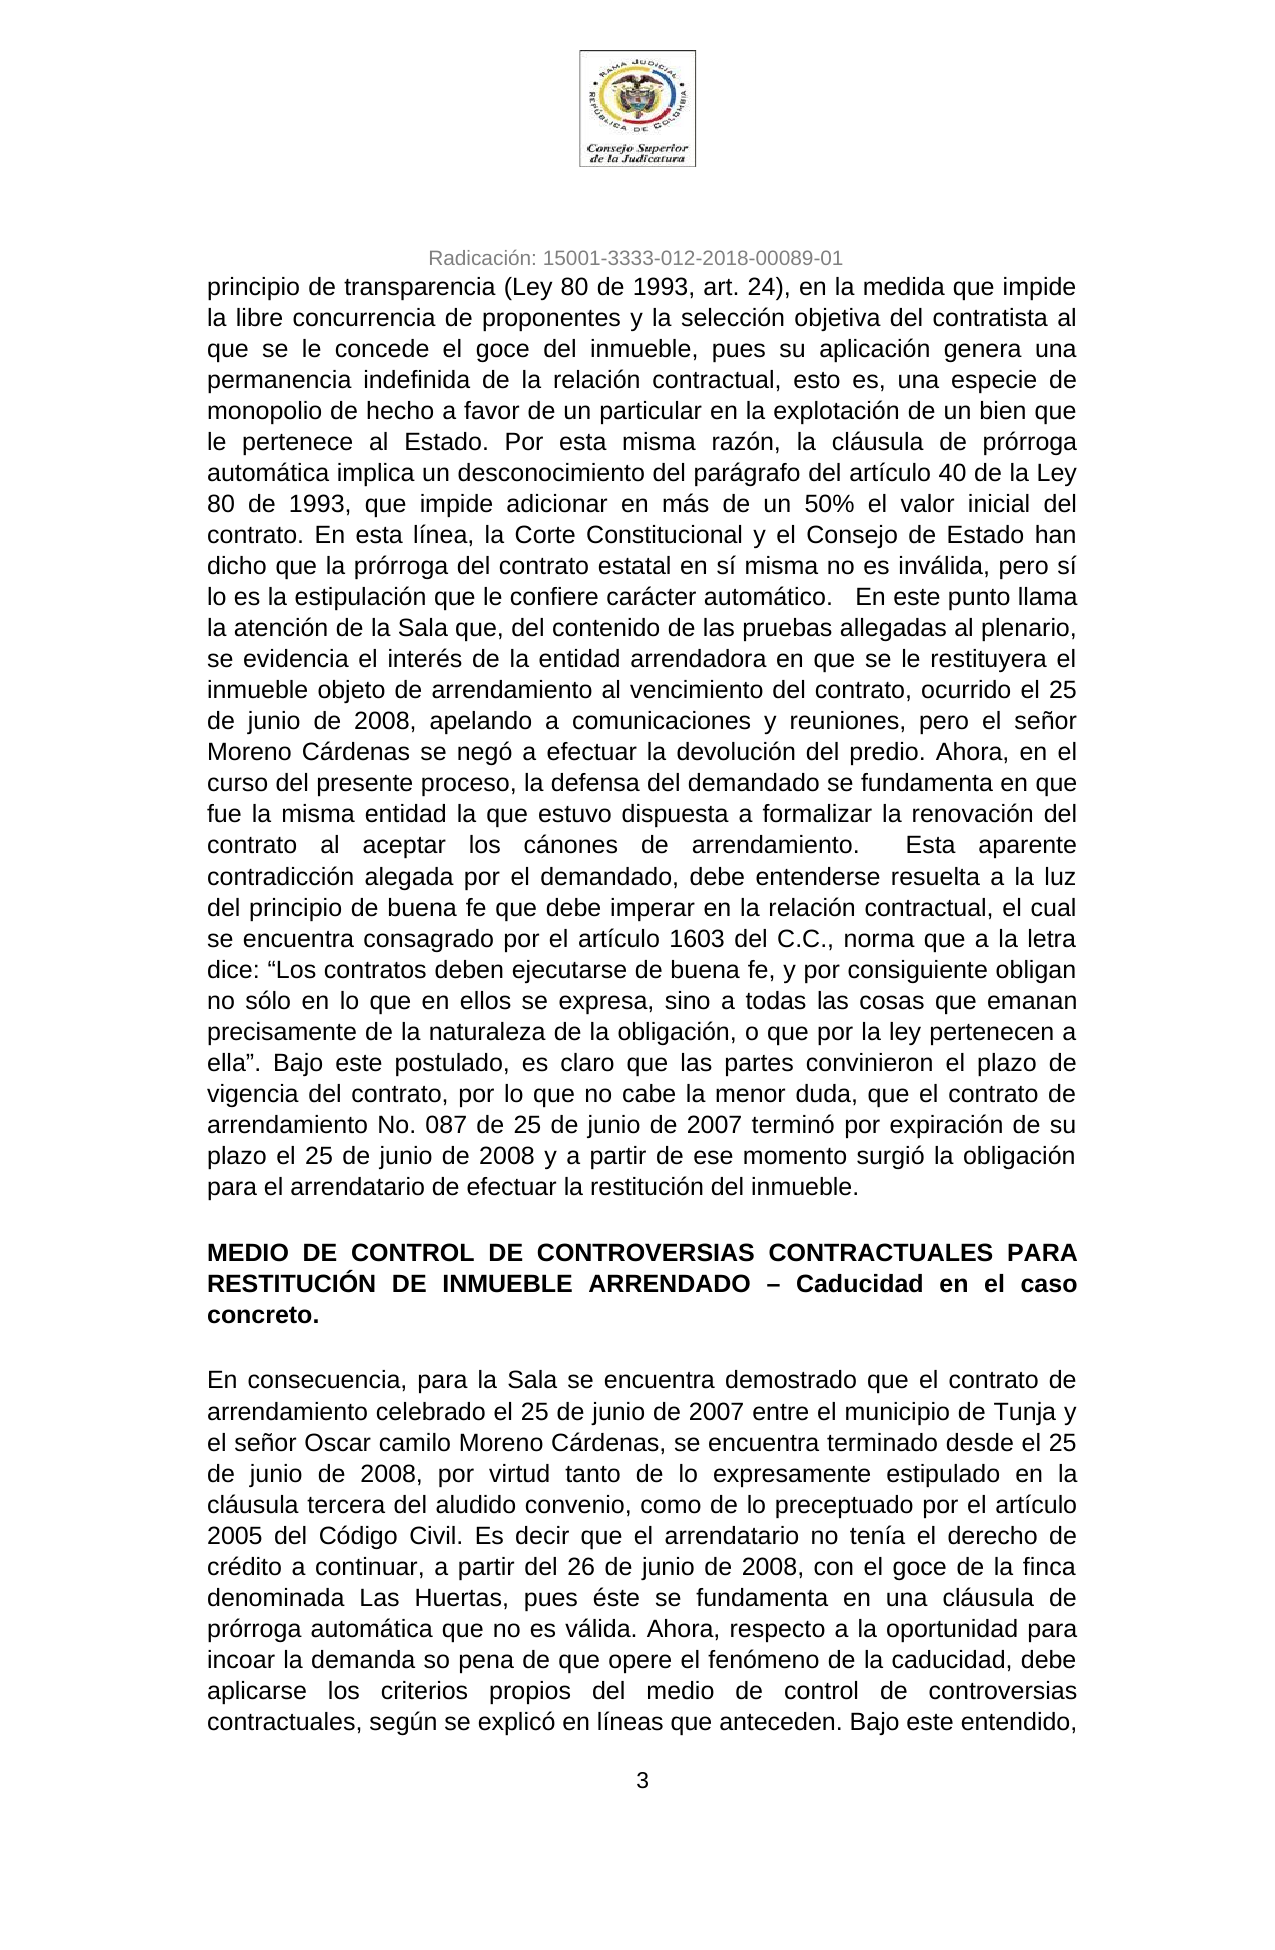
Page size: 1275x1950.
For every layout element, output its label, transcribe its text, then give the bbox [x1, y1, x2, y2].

text MEDIO DE CONTROL DE CONTROVERSIAS CONTRACTUALES PARA RESTITUCIÓN DE INMUEBLE ARRENDADO – Caducidad en el caso concreto. [207, 1238, 1078, 1329]
picture [579, 50, 697, 167]
